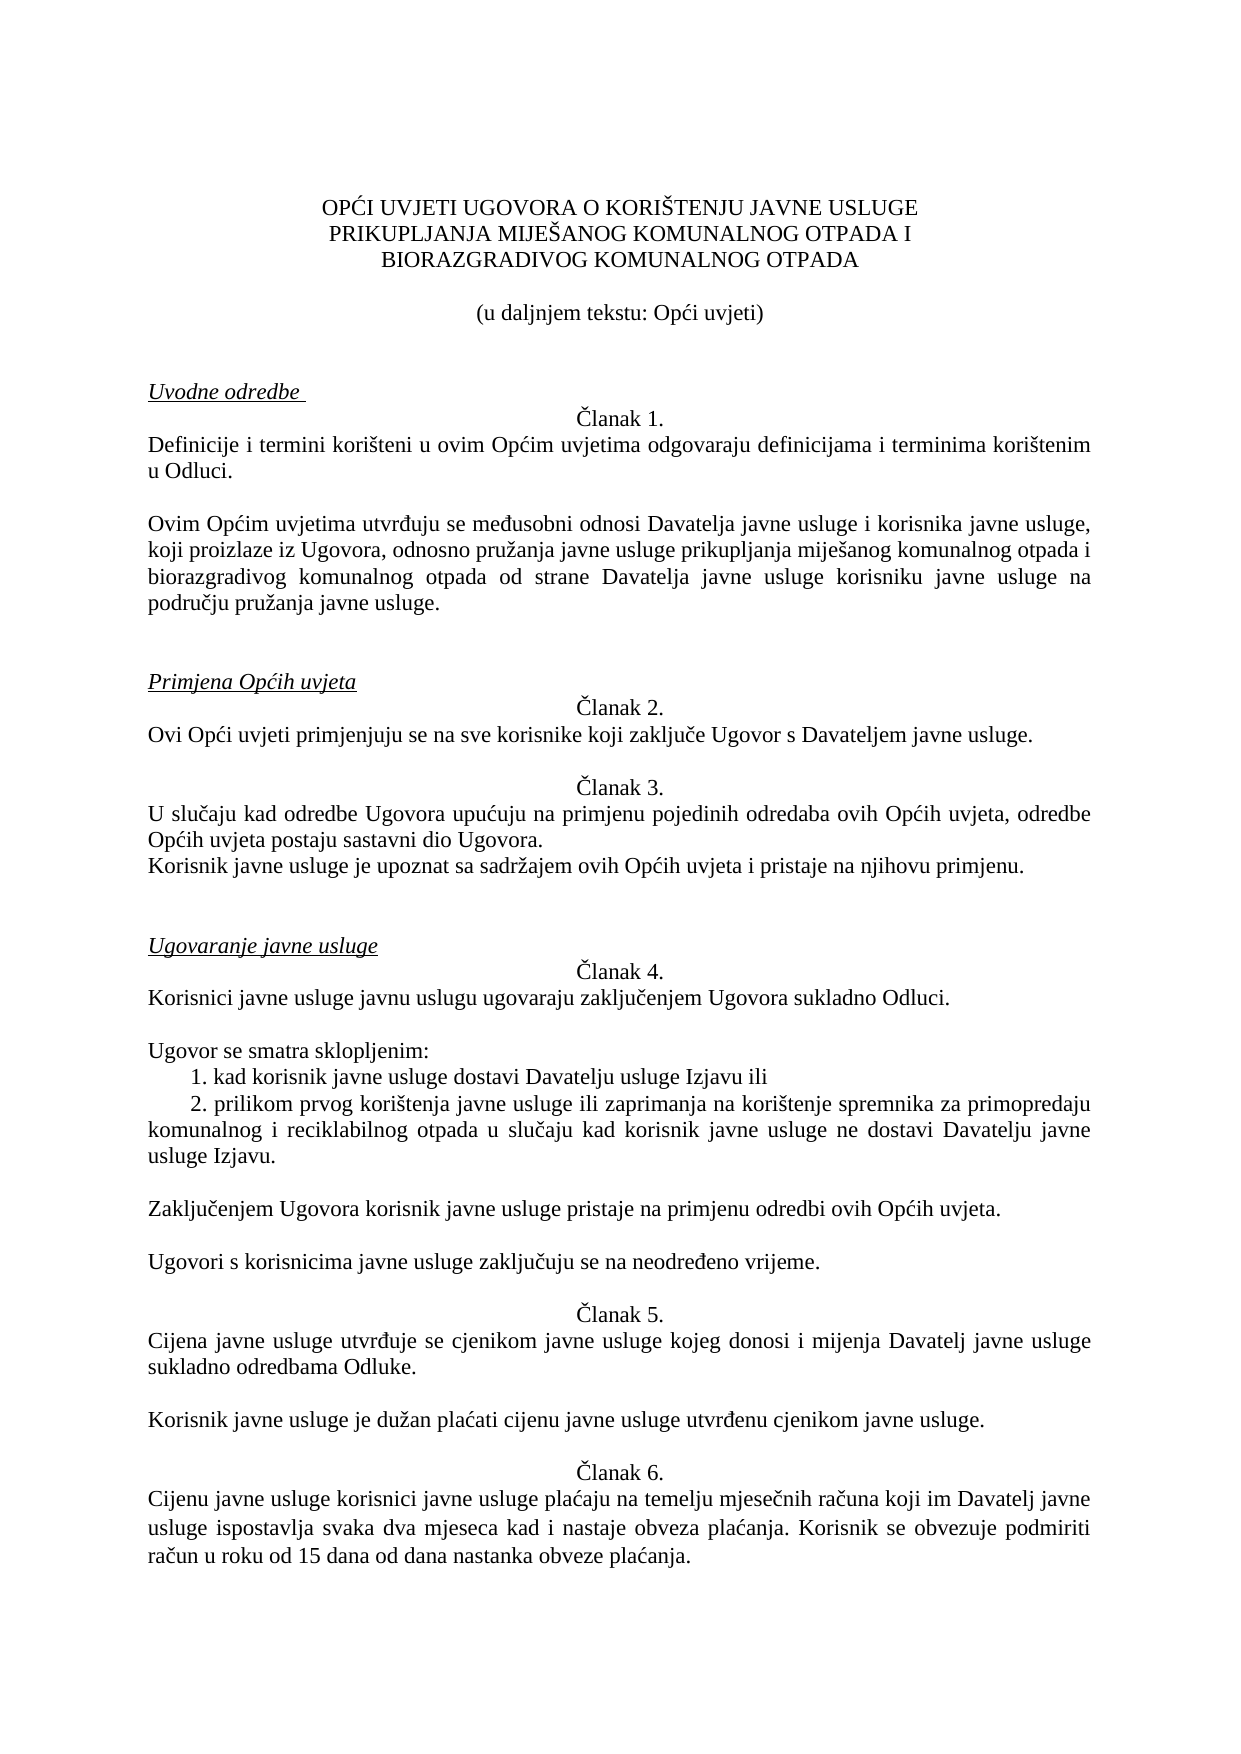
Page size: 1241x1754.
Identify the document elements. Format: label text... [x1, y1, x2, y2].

text 2. prilikom prvog korištenja javne usluge ili zaprimanja na korištenje spremnika za primopredaju komunalnog i reciklabilnog otpada u slučaju kad korisnik javne usluge ne dostavi Davatelju javne usluge Izjavu. [148, 1090, 1093, 1169]
text BIORAZGRADIVOG KOMUNALNOG OTPADA [148, 246, 1093, 273]
text Članak 4. [148, 958, 1093, 984]
text Definicije i termini korišteni u ovim Općim uvjetima odgovaraju definicijama i terminima korištenim u Odluci. [148, 431, 1093, 484]
text Ugovori s korisnicima javne usluge zaključuju se na neodređeno vrijeme. [148, 1248, 1093, 1274]
text Uvodne odredbe [148, 378, 1093, 404]
text Primjena Općih uvjeta [148, 668, 1093, 694]
text Članak 5. [148, 1301, 1093, 1327]
text OPĆI UVJETI UGOVORA O KORIŠTENJU JAVNE USLUGE [148, 194, 1093, 220]
text Korisnici javne usluge javnu uslugu ugovaraju zaključenjem Ugovora sukladno Odluci. [148, 984, 1093, 1011]
text Korisnik javne usluge je dužan plaćati cijenu javne usluge utvrđenu cjenikom javne usluge. [148, 1406, 1093, 1432]
text Članak 2. [148, 694, 1093, 721]
text Članak 1. [148, 404, 1093, 431]
text (u daljnjem tekstu: Opći uvjeti) [148, 299, 1093, 326]
text Članak 3. [148, 773, 1093, 800]
text Ovi Opći uvjeti primjenjuju se na sve korisnike koji zaključe Ugovor s Davateljem javne usluge. [148, 721, 1093, 747]
text Ugovor se smatra sklopljenim: [148, 1037, 1093, 1063]
text Cijenu javne usluge korisnici javne usluge plaćaju na temelju mjesečnih računa koji im Davatelj javne usluge ispostavlja svaka dva mjeseca kad i nastaje obveza plaćanja. Korisnik se obvezuje podmiriti račun u roku od 15 dana od dana nastanka obveze plaćanja. [148, 1485, 1093, 1568]
text Članak 6. [148, 1459, 1093, 1485]
text U slučaju kad odredbe Ugovora upućuju na primjenu pojedinih odredaba ovih Općih uvjeta, odredbe Općih uvjeta postaju sastavni dio Ugovora. [148, 800, 1093, 853]
text 1. kad korisnik javne usluge dostavi Davatelju usluge Izjavu ili [148, 1063, 1093, 1090]
text Korisnik javne usluge je upoznat sa sadržajem ovih Općih uvjeta i pristaje na njihovu primjenu. [148, 853, 1093, 879]
text Ugovaranje javne usluge [148, 932, 1093, 958]
text Cijena javne usluge utvrđuje se cjenikom javne usluge kojeg donosi i mijenja Davatelj javne usluge sukladno odredbama Odluke. [148, 1327, 1093, 1380]
text Zaključenjem Ugovora korisnik javne usluge pristaje na primjenu odredbi ovih Općih uvjeta. [148, 1195, 1093, 1222]
text PRIKUPLJANJA MIJEŠANOG KOMUNALNOG OTPADA I [148, 220, 1093, 246]
text Ovim Općim uvjetima utvrđuju se međusobni odnosi Davatelja javne usluge i korisnika javne usluge, koji proizlaze iz Ugovora, odnosno pružanja javne usluge prikupljanja miješanog komunalnog otpada i biorazgradivog komunalnog otpada od strane Davatelja javne usluge korisniku javne usluge na području pružanja javne usluge. [148, 510, 1093, 615]
